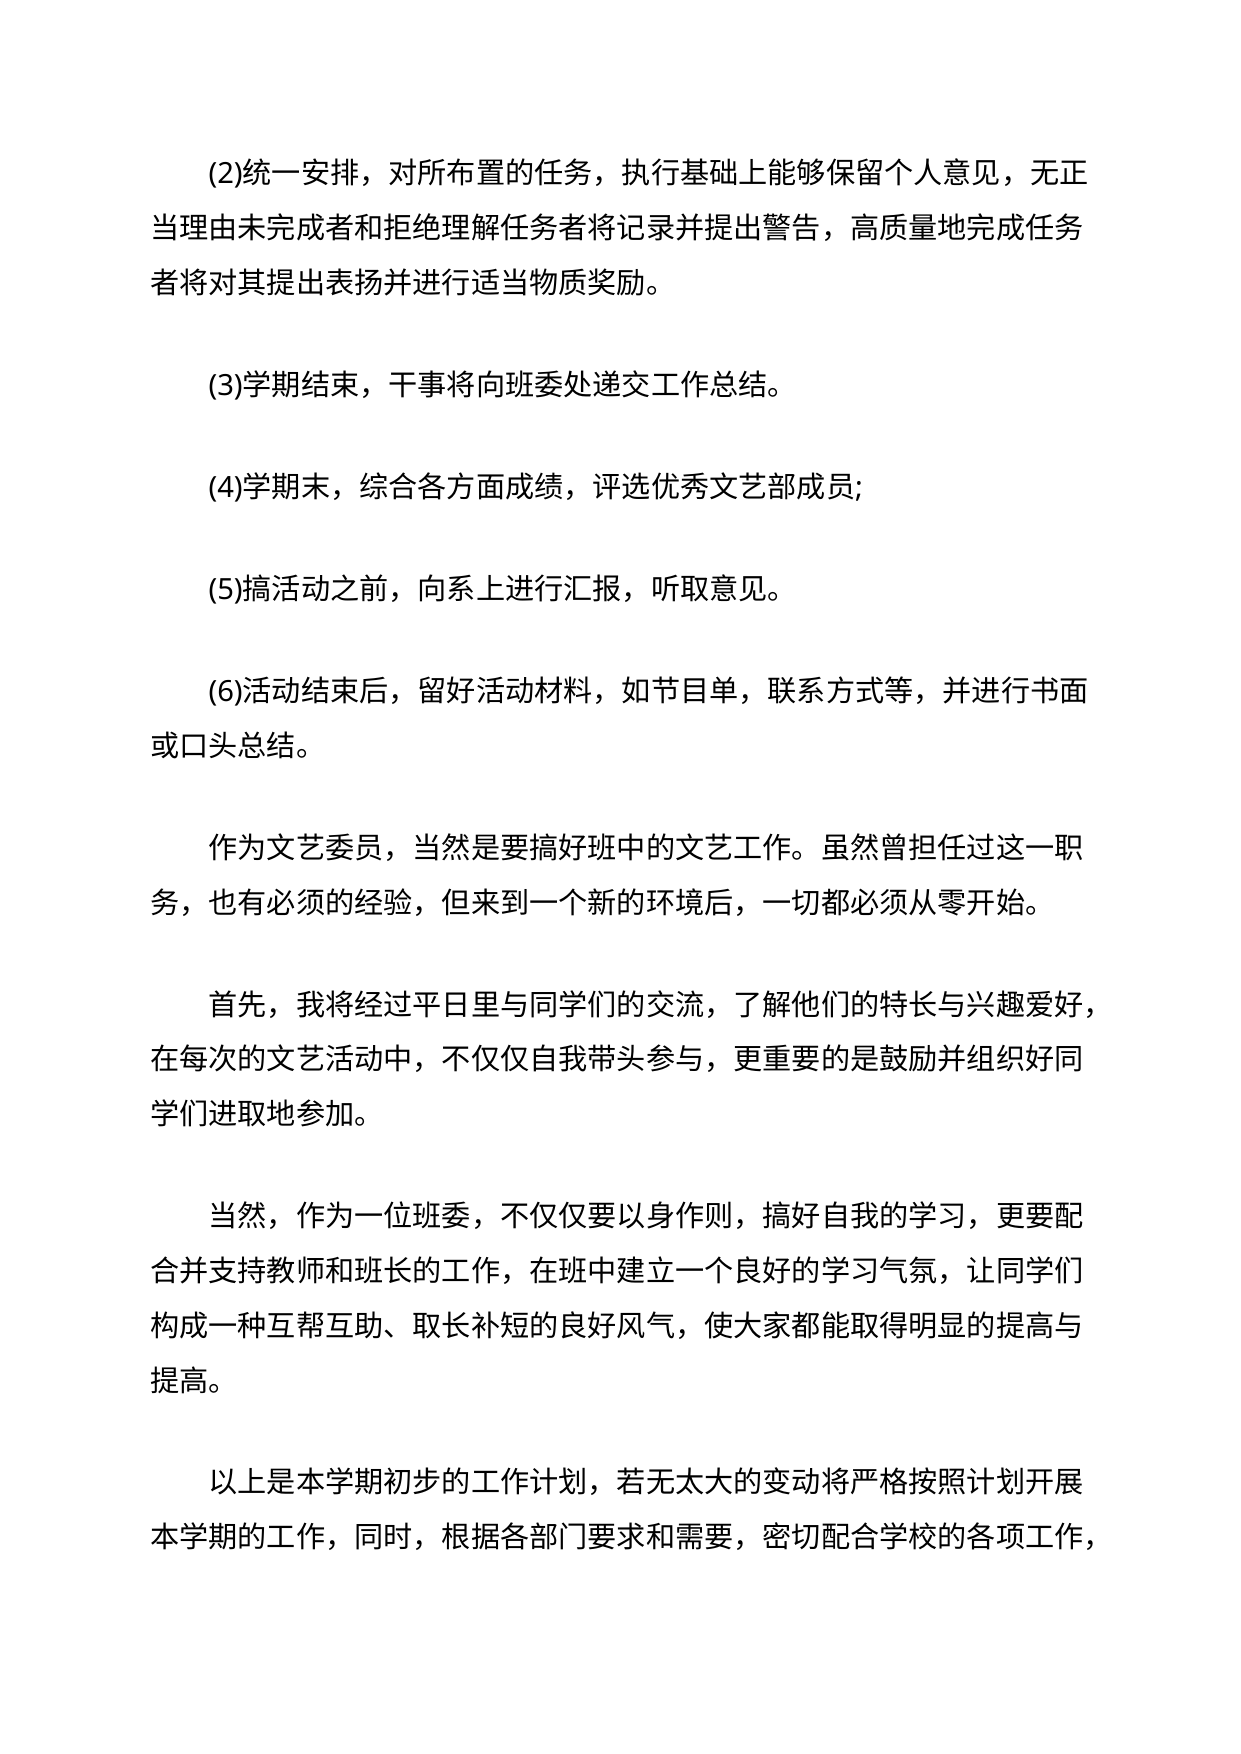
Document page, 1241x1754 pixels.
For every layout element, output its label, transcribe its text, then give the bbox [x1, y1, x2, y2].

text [150, 1459, 1090, 1556]
text (2)统一安排，对所布置的任务，执行基础上能够保留个人意见，无正当理由未完成者和拒绝理解任务者将记录并提出警告，高质量地完成任务者将对其提出表扬并进行适当物质奖励。 [150, 150, 1090, 302]
text 作为文艺委员，当然是要搞好班中的文艺工作。虽然曾担任过这一职务，也有必须的经验，但来到一个新的环境后，一切都必须从零开始。 [150, 824, 1090, 922]
text 首先，我将经过平日里与同学们的交流，了解他们的特长与兴趣爱好，在每次的文艺活动中，不仅仅自我带头参与，更重要的是鼓励并组织好同学们进取地参加。 [150, 981, 1090, 1133]
text (3)学期结束，干事将向班委处递交工作总结。 [150, 362, 1090, 404]
text (4)学期末，综合各方面成绩，评选优秀文艺部成员; [150, 464, 1090, 506]
text (6)活动结束后，留好活动材料，如节目单，联系方式等，并进行书面或口头总结。 [150, 668, 1090, 765]
text 当然，作为一位班委，不仅仅要以身作则，搞好自我的学习，更要配合并支持教师和班长的工作，在班中建立一个良好的学习气氛，让同学们构成一种互帮互助、取长补短的良好风气，使大家都能取得明显的提高与提高。 [150, 1193, 1090, 1399]
text (5)搞活动之前，向系上进行汇报，听取意见。 [150, 566, 1090, 608]
